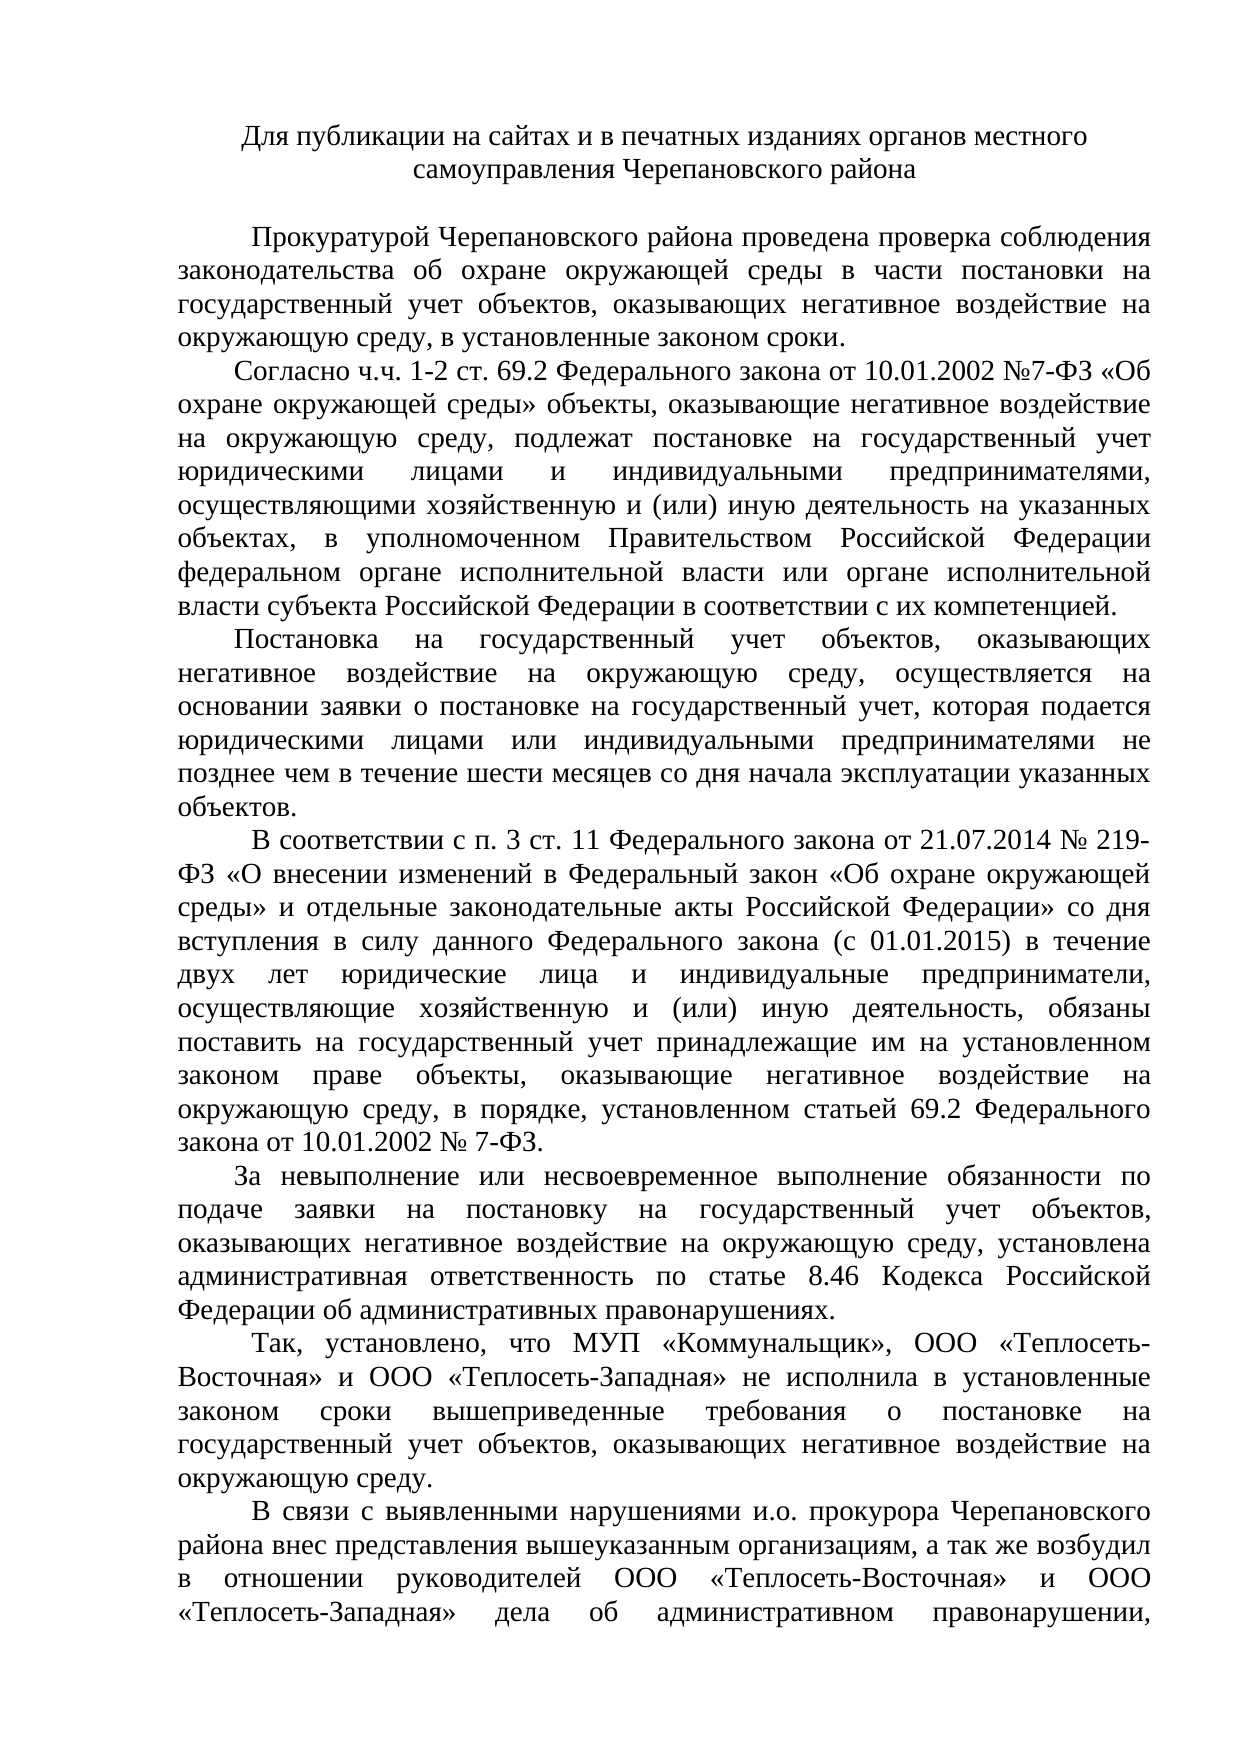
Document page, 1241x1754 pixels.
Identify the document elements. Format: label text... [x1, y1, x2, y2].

text Постановка на государственный учет объектов, оказывающих негативное воздействие на окружающую среду, осуществляется на основании заявки о постановке на государственный учет, которая подается юридическими лицами или индивидуальными предпринимателями не позднее чем в течение шести месяцев со дня начала эксплуатации указанных объектов. [177, 621, 1152, 822]
text Для публикации на сайтах и в печатных изданиях органов местного самоуправления Черепановского района [177, 118, 1152, 185]
text За невыполнение или несвоевременное выполнение обязанности по подаче заявки на постановку на государственный учет объектов, оказывающих негативное воздействие на окружающую среду, установлена административная ответственность по статье 8.46 Кодекса Российской Федерации об административных правонарушениях. [177, 1158, 1152, 1326]
text В соответствии с п. 3 ст. 11 Федерального закона от 21.07.2014 № 219-ФЗ «О внесении изменений в Федеральный закон «Об охране окружающей среды» и отдельные законодательные акты Российской Федерации» со дня вступления в силу данного Федерального закона (с 01.01.2015) в течение двух лет юридические лица и индивидуальные предприниматели, осуществляющие хозяйственную и (или) иную деятельность, обязаны поставить на государственный учет принадлежащие им на установленном законом праве объекты, оказывающие негативное воздействие на окружающую среду, в порядке, установленном статьей 69.2 Федерального закона от 10.01.2002 № 7-ФЗ. [177, 822, 1152, 1158]
text Прокуратурой Черепановского района проведена проверка соблюдения законодательства об охране окружающей среды в части постановки на государственный учет объектов, оказывающих негативное воздействие на окружающую среду, в установленные законом сроки. [177, 219, 1152, 353]
text Так, установлено, что МУП «Коммунальщик», ООО «Теплосеть-Восточная» и ООО «Теплосеть-Западная» не исполнила в установленные законом сроки вышеприведенные требования о постановке на государственный учет объектов, оказывающих негативное воздействие на окружающую среду. [177, 1326, 1152, 1493]
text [177, 1493, 1152, 1627]
text Согласно ч.ч. 1-2 ст. 69.2 Федерального закона от 10.01.2002 №7-ФЗ «Об охране окружающей среды» объекты, оказывающие негативное воздействие на окружающую среду, подлежат постановке на государственный учет юридическими лицами и индивидуальными предпринимателями, осуществляющими хозяйственную и (или) иную деятельность на указанных объектах, в уполномоченном Правительством Российской Федерации федеральном органе исполнительной власти или органе исполнительной власти субъекта Российской Федерации в соответствии с их компетенцией. [177, 353, 1152, 621]
